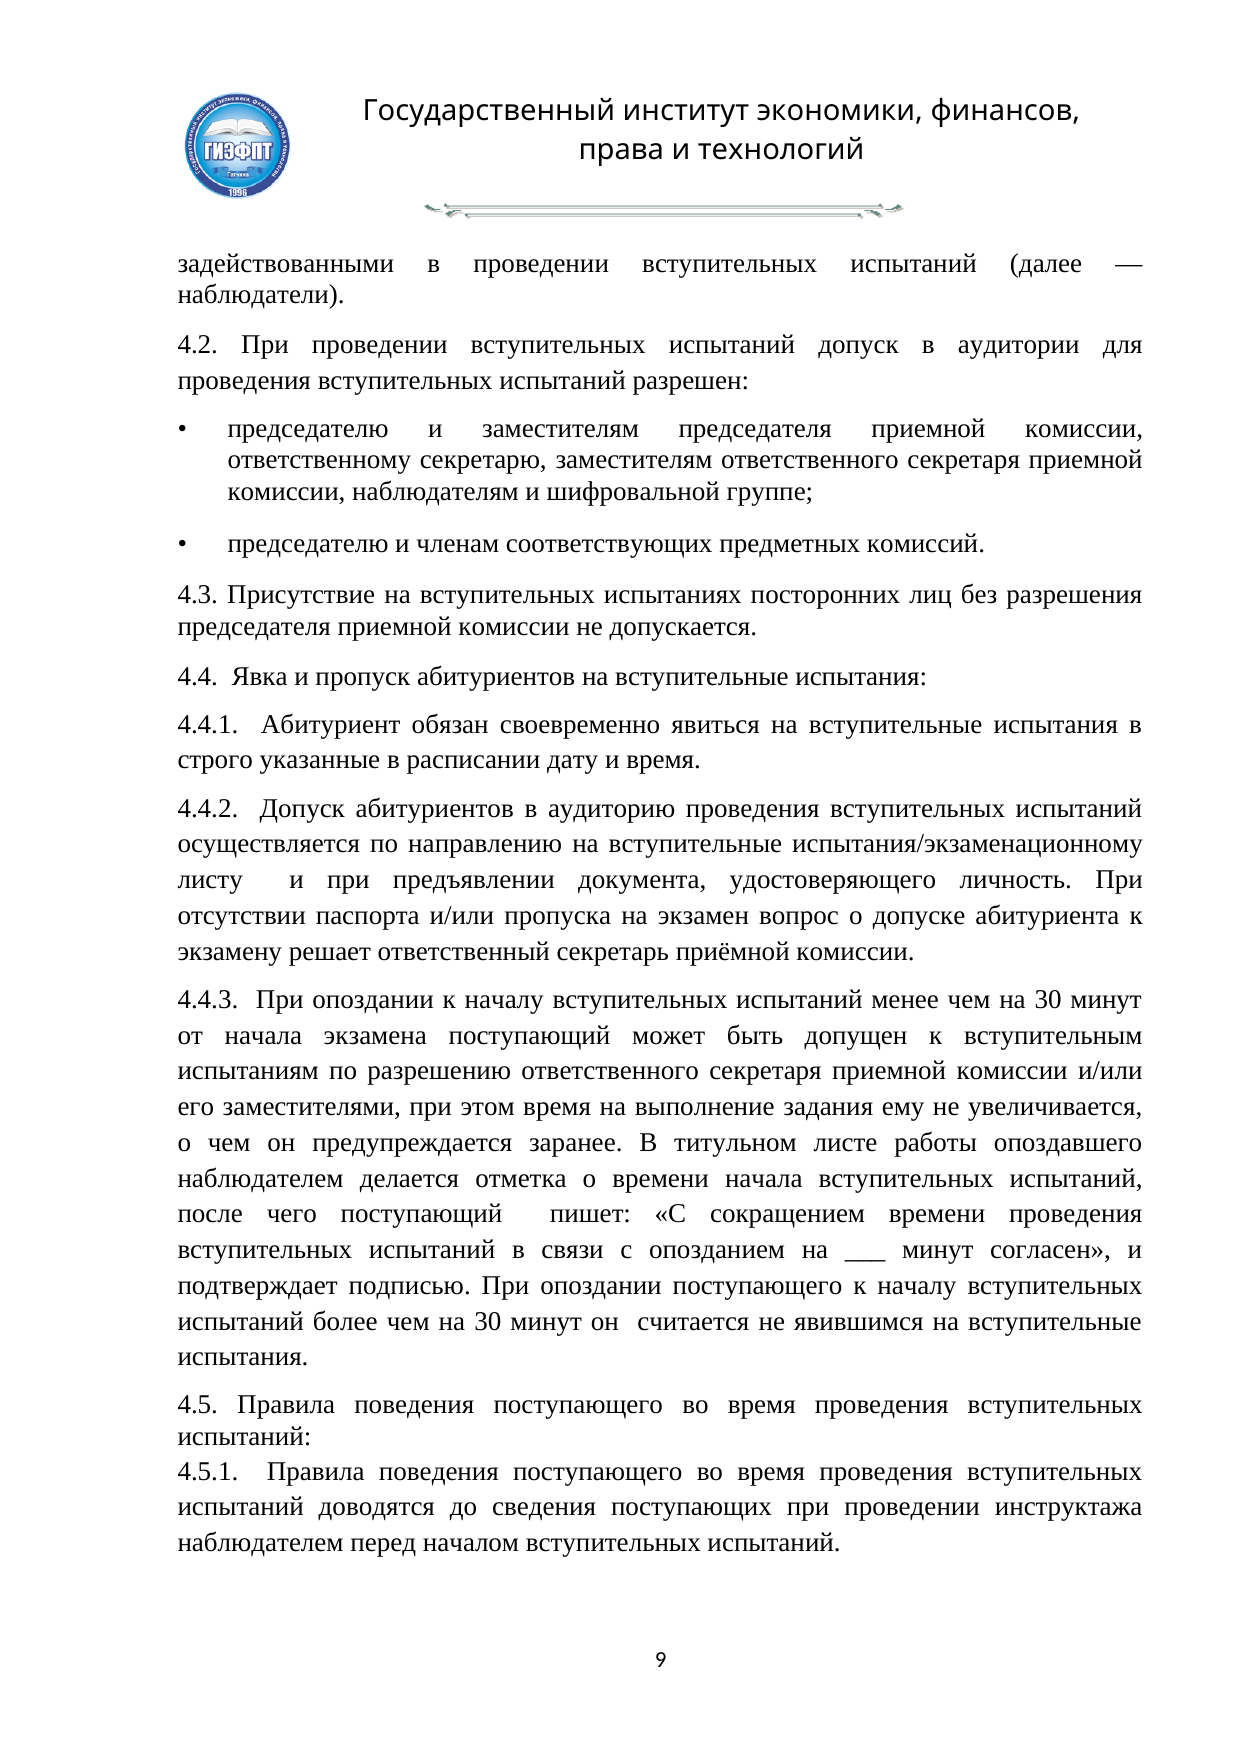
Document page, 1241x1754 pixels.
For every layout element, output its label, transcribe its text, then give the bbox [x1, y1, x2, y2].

text 4.5.1. Правила поведения поступающего во время проведения вступительных испытаний доводятся до сведения поступающих при проведении инструктажа наблюдателем перед началом вступительных испытаний. [177, 1454, 1144, 1557]
picture [180, 88, 294, 202]
list председателю и членам соответствующих предметных комиссий. [177, 527, 1144, 558]
list председателю и заместителям председателя приемной комиссии, ответственному секретарю, заместителям ответственного секретаря приемной комиссии, наблюдателям и шифровальной группе; [177, 412, 1144, 506]
text 4.4.1. Абитуриент обязан своевременно явиться на вступительные испытания в строго указанные в расписании дату и время. [177, 708, 1144, 775]
picture [422, 201, 907, 226]
text 4.4.2. Допуск абитуриентов в аудиторию проведения вступительных испытаний осуществляется по направлению на вступительные испытания/экзаменационному листу и при предъявлении документа, удостоверяющего личность. При отсутствии паспорта и/или пропуска на экзамен вопрос о допуске абитуриента к экзамену решает ответственный секретарь приёмной комиссии. [177, 792, 1144, 966]
text 4.3. Присутствие на вступительных испытаниях посторонних лиц без разрешения председателя приемной комиссии не допускается. [177, 579, 1144, 641]
text 4.5. Правила поведения поступающего во время проведения вступительных испытаний: [177, 1388, 1144, 1451]
text 4.2. При проведении вступительных испытаний допуск в аудитории для проведения вступительных испытаний разрешен: [177, 328, 1144, 395]
text 4.4.3. При опоздании к началу вступительных испытаний менее чем на 30 минут от начала экзамена поступающий может быть допущен к вступительным испытаниям по разрешению ответственного секретаря приемной комиссии и/или его заместителями, при этом время на выполнение задания ему не увеличивается, о чем он предупреждается заранее. В титульном листе работы опоздавшего наблюдателем делается отметка о времени начала вступительных испытаний, после чего поступающий пишет: «С сокращением времени проведения вступительных испытаний в связи с опозданием на ___ минут согласен», и подтверждает подписью. При опоздании поступающего к началу вступительных испытаний более чем на 30 минут он считается не явившимся на вступительные испытания. [177, 983, 1144, 1371]
text 4.4. Явка и пропуск абитуриентов на вступительные испытания: [177, 660, 1144, 691]
